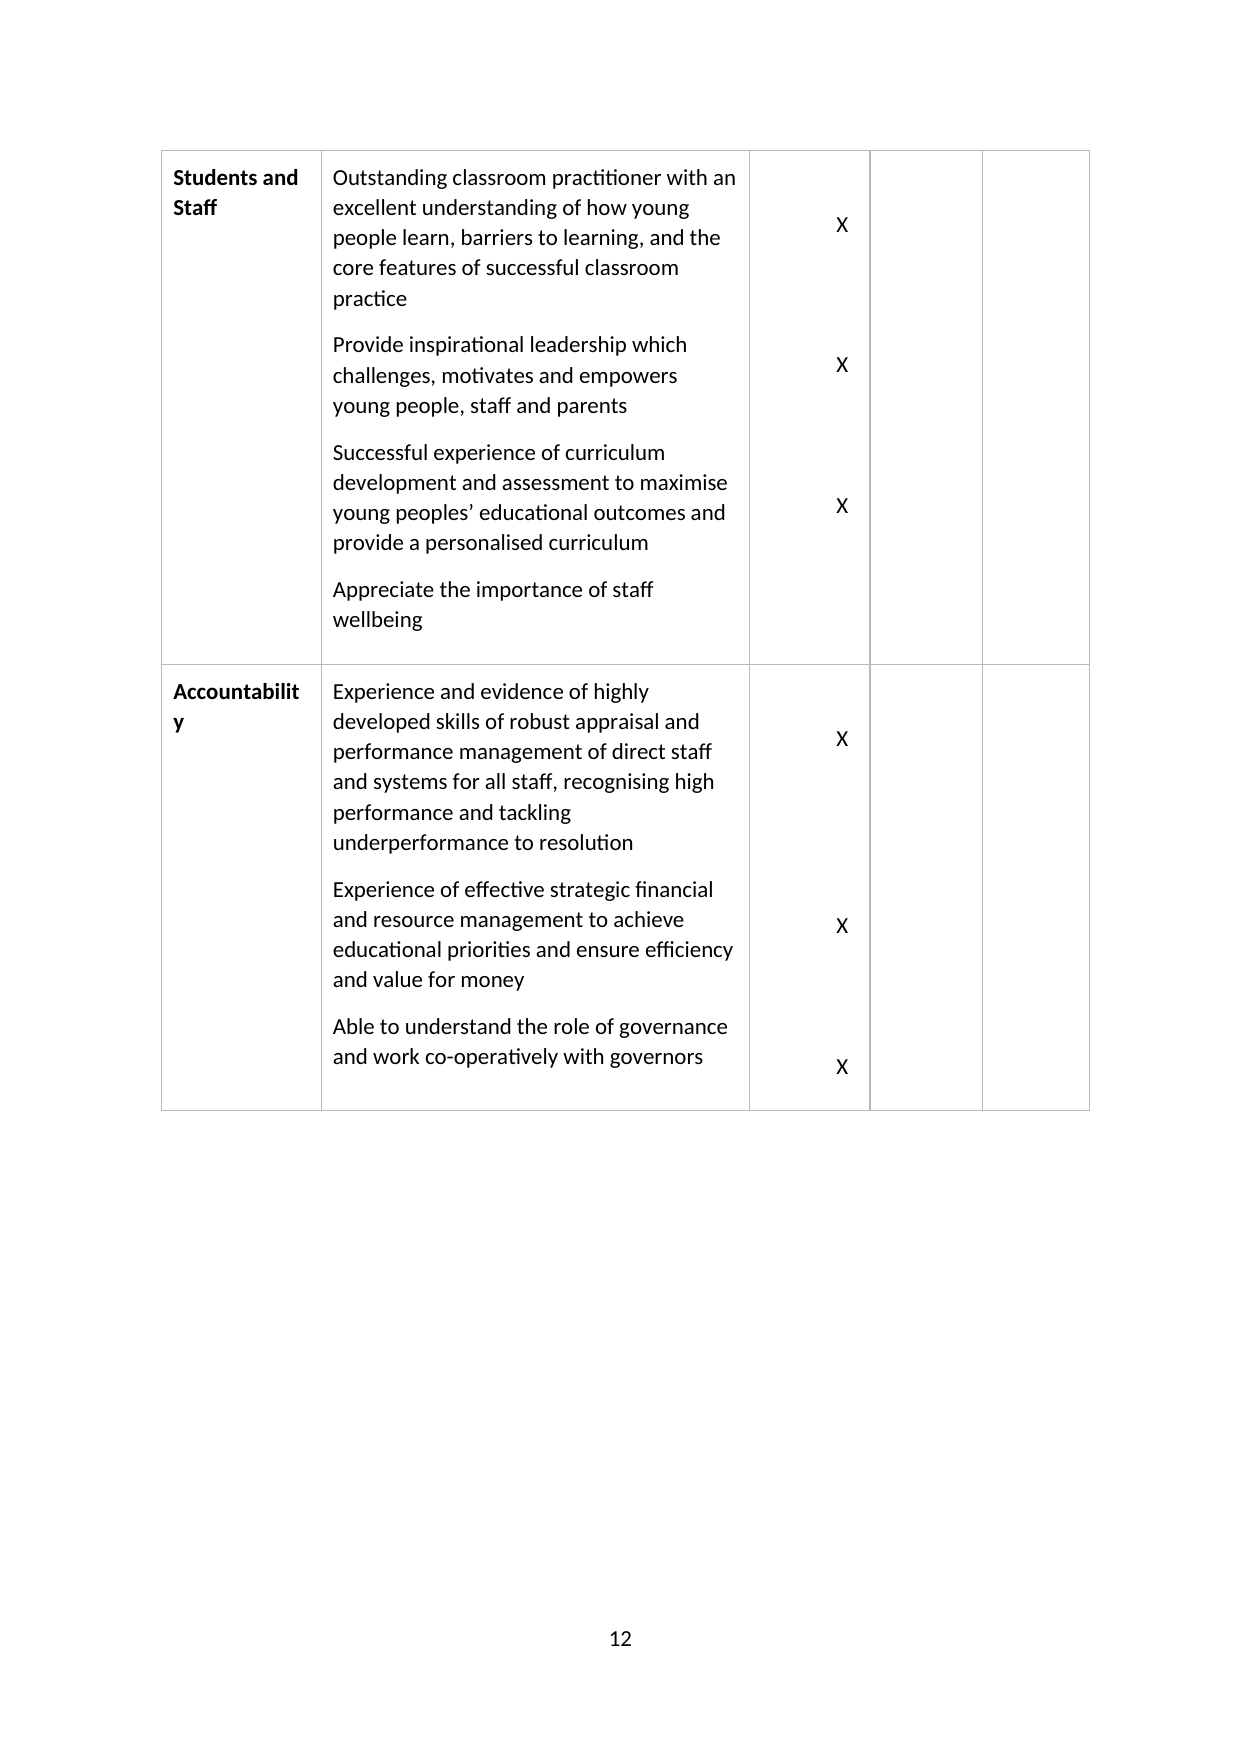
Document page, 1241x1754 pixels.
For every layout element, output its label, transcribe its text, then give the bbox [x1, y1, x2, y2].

table_cell [871, 665, 982, 1110]
table_cell [983, 665, 1089, 1110]
table_cell Experience and evidence of highly developed skills of robust appraisal and performance management of direct staff and systems for all staff, recognising high performance and tackling underperformance to resolution Experience of effective strategic financial and resource management to achieve educational priorities and ensure efficiency and value for money Able to understand the role of governance and work co-operatively with governors [322, 665, 749, 1110]
table_cell [983, 151, 1089, 664]
table_cell Students and Staff [162, 151, 321, 664]
table_cell X X X [750, 151, 869, 664]
table_cell Accountability [162, 665, 321, 1110]
table_cell [871, 151, 982, 664]
table_cell X X X [750, 665, 869, 1110]
table_cell Outstanding classroom practitioner with an excellent understanding of how young people learn, barriers to learning, and the core features of successful classroom practice Provide inspirational leadership which challenges, motivates and empowers young people, staff and parents Successful experience of curriculum development and assessment to maximise young peoples’ educational outcomes and provide a personalised curriculum Appreciate the importance of staff wellbeing [322, 151, 749, 664]
